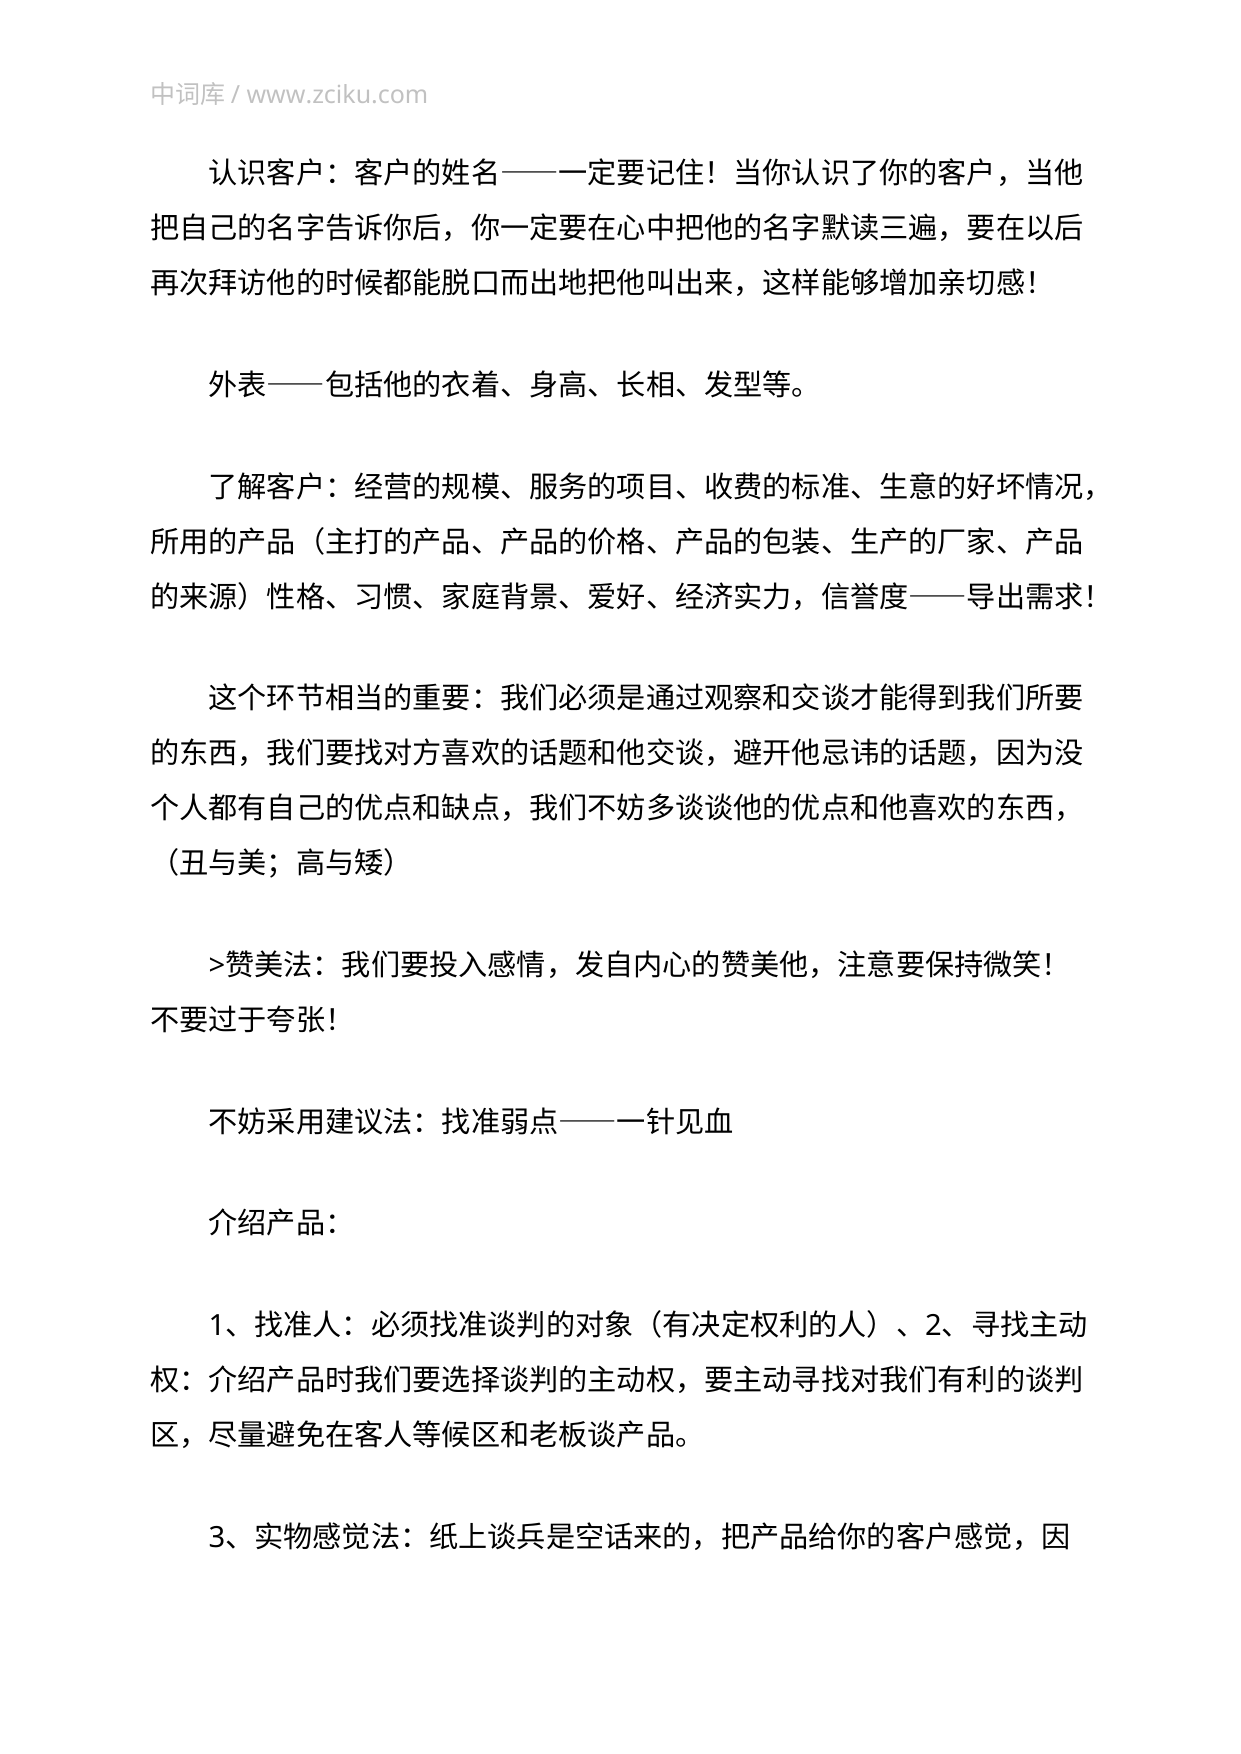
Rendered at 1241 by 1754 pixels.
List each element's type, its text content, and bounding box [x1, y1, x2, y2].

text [150, 1513, 1090, 1556]
text >赞美法：我们要投入感情，发自内心的赞美他，注意要保持微笑！不要过于夸张！ [150, 941, 1090, 1039]
text 这个环节相当的重要：我们必须是通过观察和交谈才能得到我们所要的东西，我们要找对方喜欢的话题和他交谈，避开他忌讳的话题，因为没个人都有自己的优点和缺点，我们不妨多谈谈他的优点和他喜欢的东西，（丑与美；高与矮） [150, 675, 1090, 882]
text 了解客户：经营的规模、服务的项目、收费的标准、生意的好坏情况，所用的产品（主打的产品、产品的价格、产品的包装、生产的厂家、产品的来源）性格、习惯、家庭背景、爱好、经济实力，信誉度——导出需求！ [150, 463, 1090, 615]
text 认识客户：客户的姓名——一定要记住！当你认识了你的客户，当他把自己的名字告诉你后，你一定要在心中把他的名字默读三遍，要在以后再次拜访他的时候都能脱口而出地把他叫出来，这样能够增加亲切感！ [150, 150, 1090, 302]
text 介绍产品： [150, 1200, 1090, 1242]
text 外表——包括他的衣着、身高、长相、发型等。 [150, 362, 1090, 404]
text 1、找准人：必须找准谈判的对象（有决定权利的人）、2、寻找主动权：介绍产品时我们要选择谈判的主动权，要主动寻找对我们有利的谈判区，尽量避免在客人等候区和老板谈产品。 [150, 1302, 1090, 1454]
text 不妨采用建议法：找准弱点——一针见血 [150, 1098, 1090, 1140]
